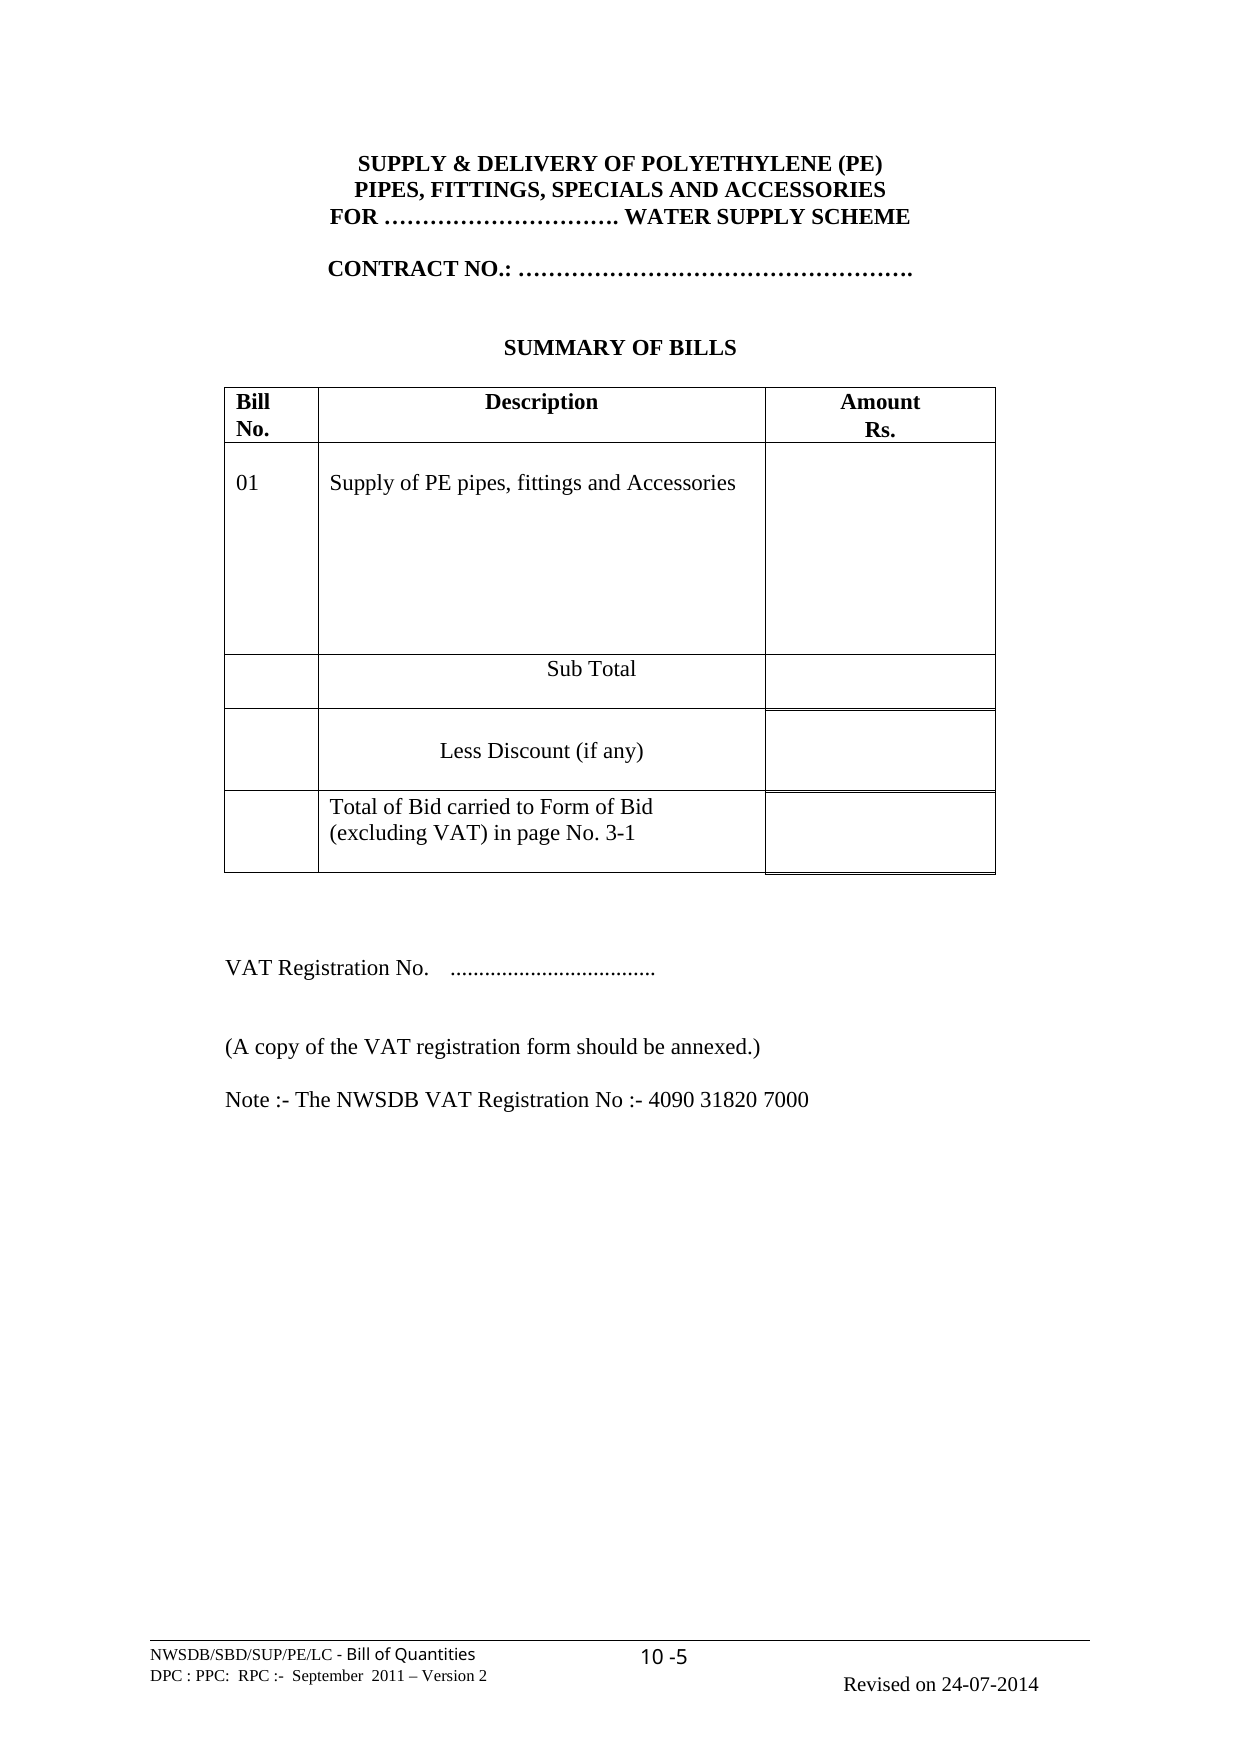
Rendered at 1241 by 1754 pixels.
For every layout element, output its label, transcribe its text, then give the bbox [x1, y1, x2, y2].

table_cell Rs. [766, 415, 995, 442]
table_cell [225, 709, 318, 790]
table_cell Total of Bid carried to Form of Bid (excluding VAT) in page No. 3-1 [319, 791, 765, 872]
table_header Amount [766, 388, 995, 414]
text supply & delivery of polyethylene (PE) [150, 150, 1090, 176]
table_cell [766, 711, 995, 790]
table_cell [225, 655, 318, 708]
table_cell Less Discount (if any) [319, 709, 765, 790]
table_cell Sub Total [319, 655, 765, 708]
table_cell [766, 793, 995, 872]
table_cell [225, 791, 318, 872]
table_cell [766, 443, 995, 654]
text pipes, fittings, specials and accessories [150, 176, 1090, 203]
table_cell 01 [225, 443, 318, 654]
text Summary of Bills [150, 334, 1090, 361]
table_header Description [319, 388, 765, 442]
table_cell Supply of PE pipes, fittings and Accessories [319, 443, 765, 654]
text VAT Registration No. .................................... [150, 954, 1090, 981]
text (A copy of the VAT registration form should be annexed.) [150, 1033, 1090, 1059]
text Note :- The NWSDB VAT Registration No :- 4090 31820 7000 [150, 1086, 1090, 1112]
text contract no.: ……………………………………………. [150, 255, 1090, 282]
text FOR …………………………. water supply scheme [150, 203, 1090, 229]
table_header Bill No. [225, 388, 318, 442]
table_cell [766, 655, 995, 708]
